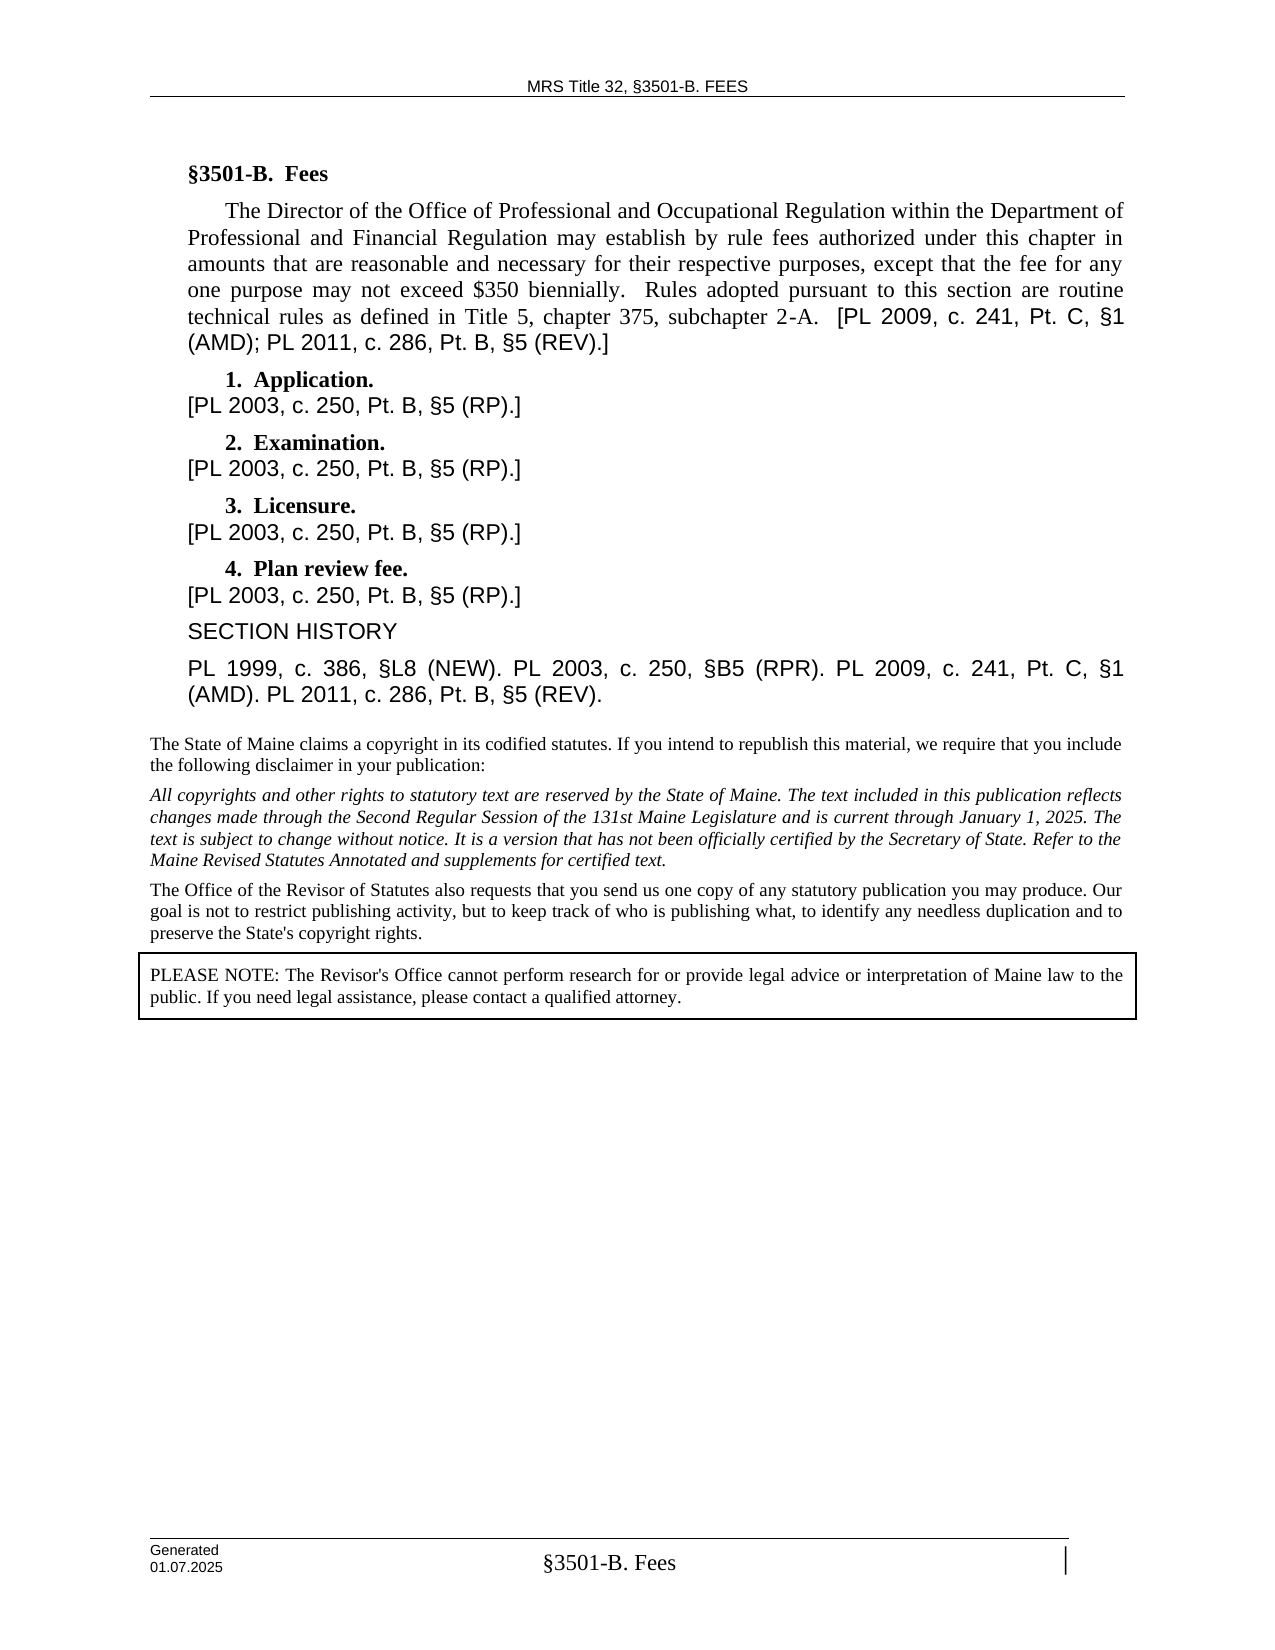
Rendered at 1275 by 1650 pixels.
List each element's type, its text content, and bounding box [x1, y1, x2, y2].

text [PL 2003, c. 250, Pt. B, §5 (RP).] [187, 518, 1125, 545]
text PLEASE NOTE: The Revisor's Office cannot perform research for or provide legal advice or interpretation of Maine law to the public. If you need legal assistance, please contact a qualified attorney. [140, 954, 1135, 1018]
text The Director of the Office of Professional and Occupational Regulation within the Department of Professional and Financial Regulation may establish by rule fees authorized under this chapter in amounts that are reasonable and necessary for their respective purposes, except that the fee for any one purpose may not exceed $350 biennially. Rules adopted pursuant to this section are routine technical rules as defined in Title 5, chapter 375, subchapter 2‑A. [PL 2009, c. 241, Pt. C, §1 (AMD); PL 2011, c. 286, Pt. B, §5 (REV).] [187, 197, 1125, 355]
text 1. Application. [187, 366, 1125, 392]
text PL 1999, c. 386, §L8 (NEW). PL 2003, c. 250, §B5 (RPR). PL 2009, c. 241, Pt. C, §1 (AMD). PL 2011, c. 286, Pt. B, §5 (REV). [187, 655, 1125, 708]
text [PL 2003, c. 250, Pt. B, §5 (RP).] [187, 455, 1125, 482]
text 4. Plan review fee. [187, 555, 1125, 582]
text 2. Examination. [187, 429, 1125, 455]
text [PL 2003, c. 250, Pt. B, §5 (RP).] [187, 392, 1125, 418]
text [PL 2003, c. 250, Pt. B, §5 (RP).] [187, 582, 1125, 608]
text The State of Maine claims a copyright in its codified statutes. If you intend to republish this material, we require that you include the following disclaimer in your publication: [150, 733, 1125, 776]
text 3. Licensure. [187, 492, 1125, 518]
text All copyrights and other rights to statutory text are reserved by the State of Maine. The text included in this publication reflects changes made through the Second Regular Session of the 131st Maine Legislature and is current through January 1, 2025 . The text is subject to change without notice. It is a version that has not been officially certified by the Secretary of State. Refer to the Maine Revised Statutes Annotated and supplements for certified text. [150, 784, 1125, 871]
text §3501-B. Fees [187, 160, 1125, 187]
text SECTION HISTORY [187, 618, 1125, 645]
text The Office of the Revisor of Statutes also requests that you send us one copy of any statutory publication you may produce. Our goal is not to restrict publishing activity, but to keep track of who is publishing what, to identify any needless duplication and to preserve the State's copyright rights. [150, 879, 1125, 943]
